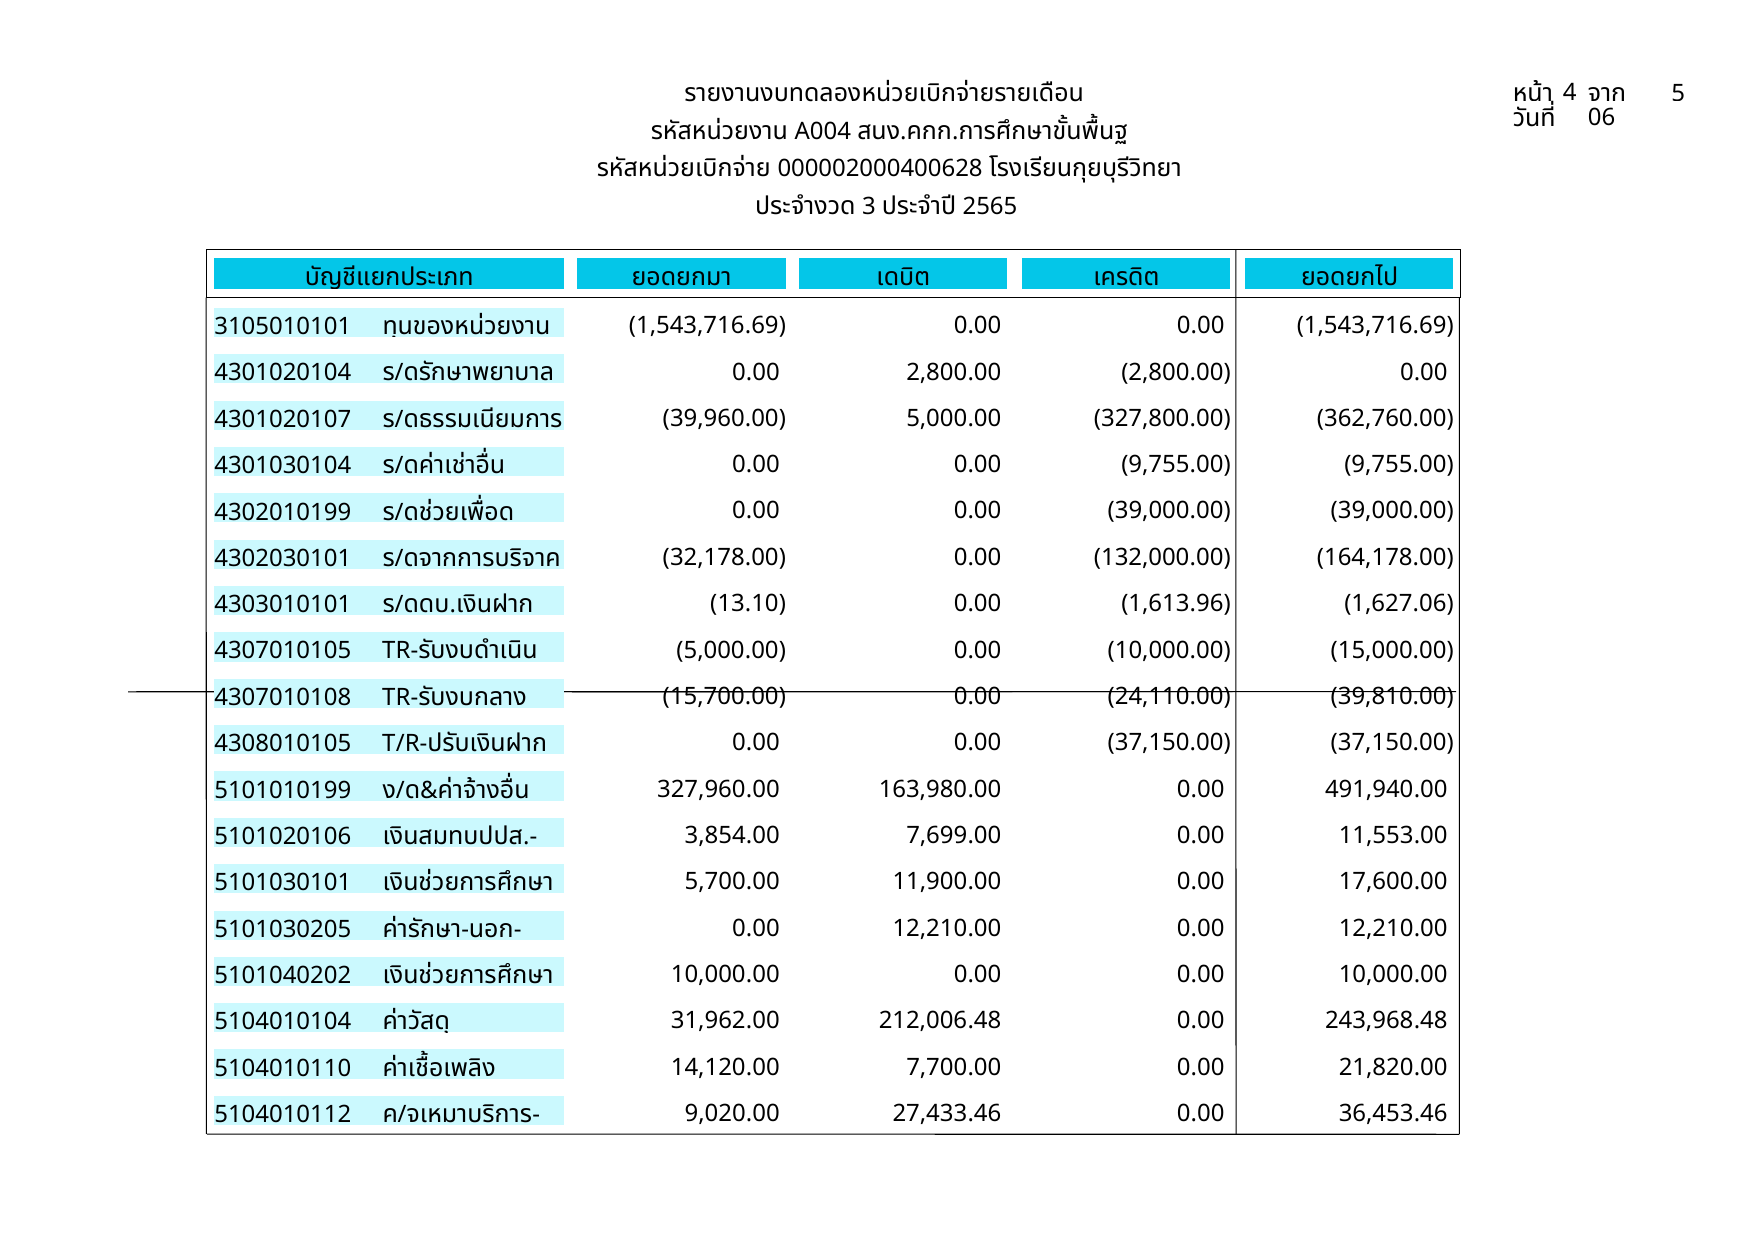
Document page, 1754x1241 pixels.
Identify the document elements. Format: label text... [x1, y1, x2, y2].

text 4301030104 ร/ดค่าเช่าอื่นภายนอก [214, 447, 564, 476]
text 0.00 [1022, 911, 1230, 940]
text (39,000.00) [1245, 493, 1453, 522]
text 0.00 [799, 493, 1007, 522]
text 5,000.00 [799, 401, 1007, 430]
text รหัสหน่วยเบิกจ่าย 000002000400628 โรงเรียนกุยบุรีวิทยา [563, 150, 1216, 188]
text (5,000.00) [577, 632, 786, 662]
text 5104010110 ค่าเชื้อเพลิง [214, 1049, 564, 1079]
text เดบิต [799, 258, 1007, 289]
text 0.00 [577, 354, 786, 383]
text 5,700.00 [577, 864, 786, 893]
text (1,543,716.69) [1245, 308, 1453, 337]
text จากทั้งหมด [1588, 75, 1666, 100]
text 0.00 [1022, 1096, 1230, 1125]
text (1,613.96) [1022, 586, 1230, 615]
text 4302030101 ร/ดจากการบริจาค [214, 540, 564, 569]
text (15,700.00) [577, 679, 786, 708]
text 11,553.00 [1245, 818, 1453, 847]
text 17,600.00 [1245, 864, 1453, 893]
text 0.00 [799, 308, 1007, 337]
text 243,968.48 [1245, 1003, 1453, 1032]
text เครดิต [1022, 258, 1230, 289]
text (1,627.06) [1245, 586, 1453, 615]
text 0.00 [799, 957, 1007, 986]
text (37,150.00) [1245, 725, 1453, 754]
text 5104010104 ค่าวัสดุ [214, 1003, 564, 1032]
text 0.00 [1022, 771, 1230, 801]
text หน้าที่ [1513, 75, 1562, 100]
text 0.00 [577, 725, 786, 754]
text (2,800.00) [1022, 354, 1230, 383]
text 4302010199 ร/ดช่วยเพื่อดนง.อื่น [214, 493, 564, 522]
text 10,000.00 [577, 957, 786, 986]
text 11,900.00 [799, 864, 1007, 893]
text 5104010112 ค/จเหมาบริการ-ภายนอก [214, 1096, 564, 1125]
text 3105010101 ทุนของหน่วยงาน [214, 308, 564, 337]
text 0.00 [577, 447, 786, 476]
text 06 มกราคม 2565 [1588, 100, 1693, 126]
text (24,110.00) [1022, 679, 1230, 708]
text ยอดยกไป [1245, 258, 1453, 289]
text 9,020.00 [577, 1096, 786, 1125]
text 4307010108 TR-รับงบกลาง [214, 679, 564, 708]
text 5101040202 เงินช่วยการศึกษาบุตร [214, 957, 564, 986]
text ประจำงวด 3 ประจำปี 2565 [663, 188, 1109, 225]
text 0.00 [577, 911, 786, 940]
text 5 [1671, 76, 1698, 101]
text 21,820.00 [1245, 1049, 1453, 1079]
text 491,940.00 [1245, 771, 1453, 801]
text 7,700.00 [799, 1049, 1007, 1079]
text 5101030101 เงินช่วยการศึกษาบุตร [214, 864, 564, 893]
text 0.00 [799, 632, 1007, 662]
text 4303010101 ร/ดดบ.เงินฝาก [214, 586, 564, 615]
text รายงานงบทดลองหน่วยเบิกจ่ายรายเดือน [638, 75, 1131, 113]
text 5101020106 เงินสมทบปปส.-Rel [214, 818, 564, 847]
text 0.00 [799, 679, 1007, 708]
text 31,962.00 [577, 1003, 786, 1032]
text (32,178.00) [577, 540, 786, 569]
text (39,000.00) [1022, 493, 1230, 522]
text 212,006.48 [799, 1003, 1007, 1032]
text (132,000.00) [1022, 540, 1230, 569]
text (9,755.00) [1022, 447, 1230, 476]
text 0.00 [1022, 864, 1230, 893]
text 7,699.00 [799, 818, 1007, 847]
text 0.00 [1022, 1003, 1230, 1032]
text 36,453.46 [1245, 1096, 1453, 1125]
text 12,210.00 [1245, 911, 1453, 940]
text (9,755.00) [1245, 447, 1453, 476]
text 4308010105 T/R-ปรับเงินฝากคลัง [214, 725, 564, 754]
text 27,433.46 [799, 1096, 1007, 1125]
text 0.00 [577, 493, 786, 522]
text 2,800.00 [799, 354, 1007, 383]
text 0.00 [799, 447, 1007, 476]
text 0.00 [799, 586, 1007, 615]
text 0.00 [1245, 354, 1453, 383]
text บัญชีแยกประเภท [214, 258, 564, 289]
text (37,150.00) [1022, 725, 1230, 754]
text 4301020104 ร/ดรักษาพยาบาล [214, 354, 564, 383]
text 327,960.00 [577, 771, 786, 801]
text 4301020107 ร/ดธรรมเนียมการศึกษา [214, 401, 564, 430]
text 0.00 [799, 725, 1007, 754]
text 4 [1563, 75, 1588, 100]
text 14,120.00 [577, 1049, 786, 1079]
text วันที่พิมพ์ [1513, 100, 1584, 126]
text 0.00 [1022, 1049, 1230, 1079]
text (13.10) [577, 586, 786, 615]
text (39,960.00) [577, 401, 786, 430]
text 5101010199 ง/ด&ค่าจ้างอื่น [214, 771, 564, 801]
text 3,854.00 [577, 818, 786, 847]
text 0.00 [1022, 308, 1230, 337]
text 12,210.00 [799, 911, 1007, 940]
text 5101030205 ค่ารักษา-นอก-รพ.รัฐ [214, 911, 564, 940]
text (1,543,716.69) [577, 308, 786, 337]
text 0.00 [799, 540, 1007, 569]
text รหัสหน่วยงาน A004 สนง.คกก.การศึกษาขั้นพื้นฐ [563, 113, 1216, 150]
text ยอดยกมา [577, 258, 786, 289]
text 4307010105 TR-รับงบดำเนินงาน [214, 632, 564, 662]
text 10,000.00 [1245, 957, 1453, 986]
text (362,760.00) [1245, 401, 1453, 430]
text 0.00 [1022, 957, 1230, 986]
text (39,810.00) [1245, 679, 1453, 708]
text (164,178.00) [1245, 540, 1453, 569]
text 163,980.00 [799, 771, 1007, 801]
text (327,800.00) [1022, 401, 1230, 430]
text (15,000.00) [1245, 632, 1453, 662]
text (10,000.00) [1022, 632, 1230, 662]
text 0.00 [1022, 818, 1230, 847]
